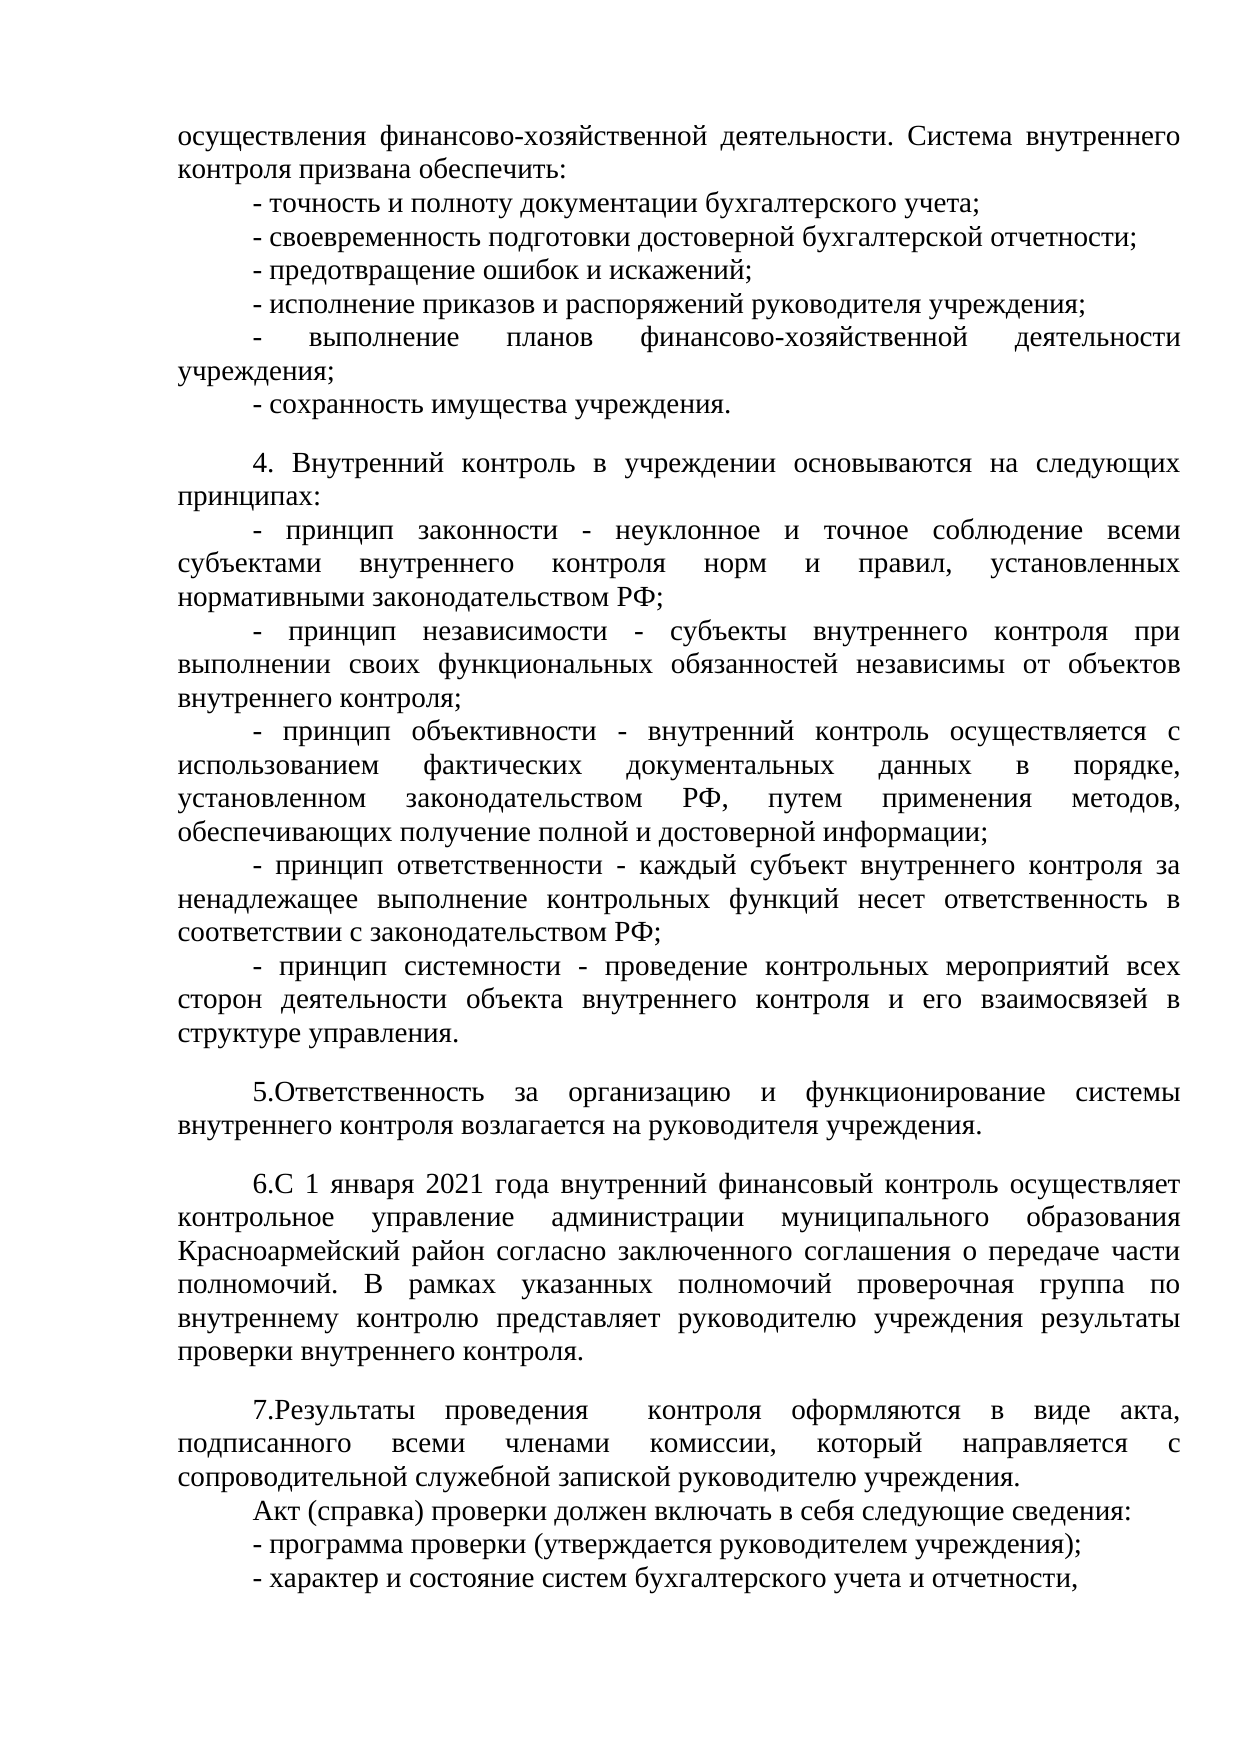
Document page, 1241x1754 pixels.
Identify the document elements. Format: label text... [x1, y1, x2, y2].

text 6.С 1 января 2021 года внутренний финансовый контроль осуществляет контрольное управление администрации муниципального образования Красноармейский район согласно заключенного соглашения о передаче части полномочий. В рамках указанных полномочий проверочная группа по внутреннему контролю представляет руководителю учреждения результаты проверки внутреннего контроля. [177, 1166, 1181, 1367]
text 7.Результаты проведения контроля оформляются в виде акта, подписанного всеми членами комиссии, который направляется с сопроводительной служебной запиской руководителю учреждения. [177, 1392, 1181, 1493]
text - характер и состояние систем бухгалтерского учета и отчетности, [177, 1560, 1181, 1593]
text - исполнение приказов и распоряжений руководителя учреждения; [177, 286, 1181, 319]
text Акт (справка) проверки должен включать в себя следующие сведения: [177, 1493, 1181, 1526]
text - принцип системности - проведение контрольных мероприятий всех сторон деятельности объекта внутреннего контроля и его взаимосвязей в структуре управления. [177, 948, 1181, 1049]
text - точность и полноту документации бухгалтерского учета; [177, 185, 1181, 219]
text 5.Ответственность за организацию и функционирование системы внутреннего контроля возлагается на руководителя учреждения. [177, 1074, 1181, 1141]
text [177, 118, 1181, 185]
text - принцип законности - неуклонное и точное соблюдение всеми субъектами внутреннего контроля норм и правил, установленных нормативными законодательством РФ; [177, 512, 1181, 613]
text - программа проверки (утверждается руководителем учреждения); [177, 1526, 1181, 1560]
text - принцип независимости - субъекты внутреннего контроля при выполнении своих функциональных обязанностей независимы от объектов внутреннего контроля; [177, 613, 1181, 713]
text - принцип ответственности - каждый субъект внутреннего контроля за ненадлежащее выполнение контрольных функций несет ответственность в соответствии с законодательством РФ; [177, 847, 1181, 948]
text - принцип объективности - внутренний контроль осуществляется с использованием фактических документальных данных в порядке, установленном законодательством РФ, путем применения методов, обеспечивающих получение полной и достоверной информации; [177, 713, 1181, 847]
text - сохранность имущества учреждения. [177, 386, 1181, 420]
text - предотвращение ошибок и искажений; [177, 252, 1181, 286]
text 4. Внутренний контроль в учреждении основываются на следующих принципах: [177, 445, 1181, 512]
text - своевременность подготовки достоверной бухгалтерской отчетности; [177, 219, 1181, 252]
text - выполнение планов финансово-хозяйственной деятельности учреждения; [177, 319, 1181, 386]
